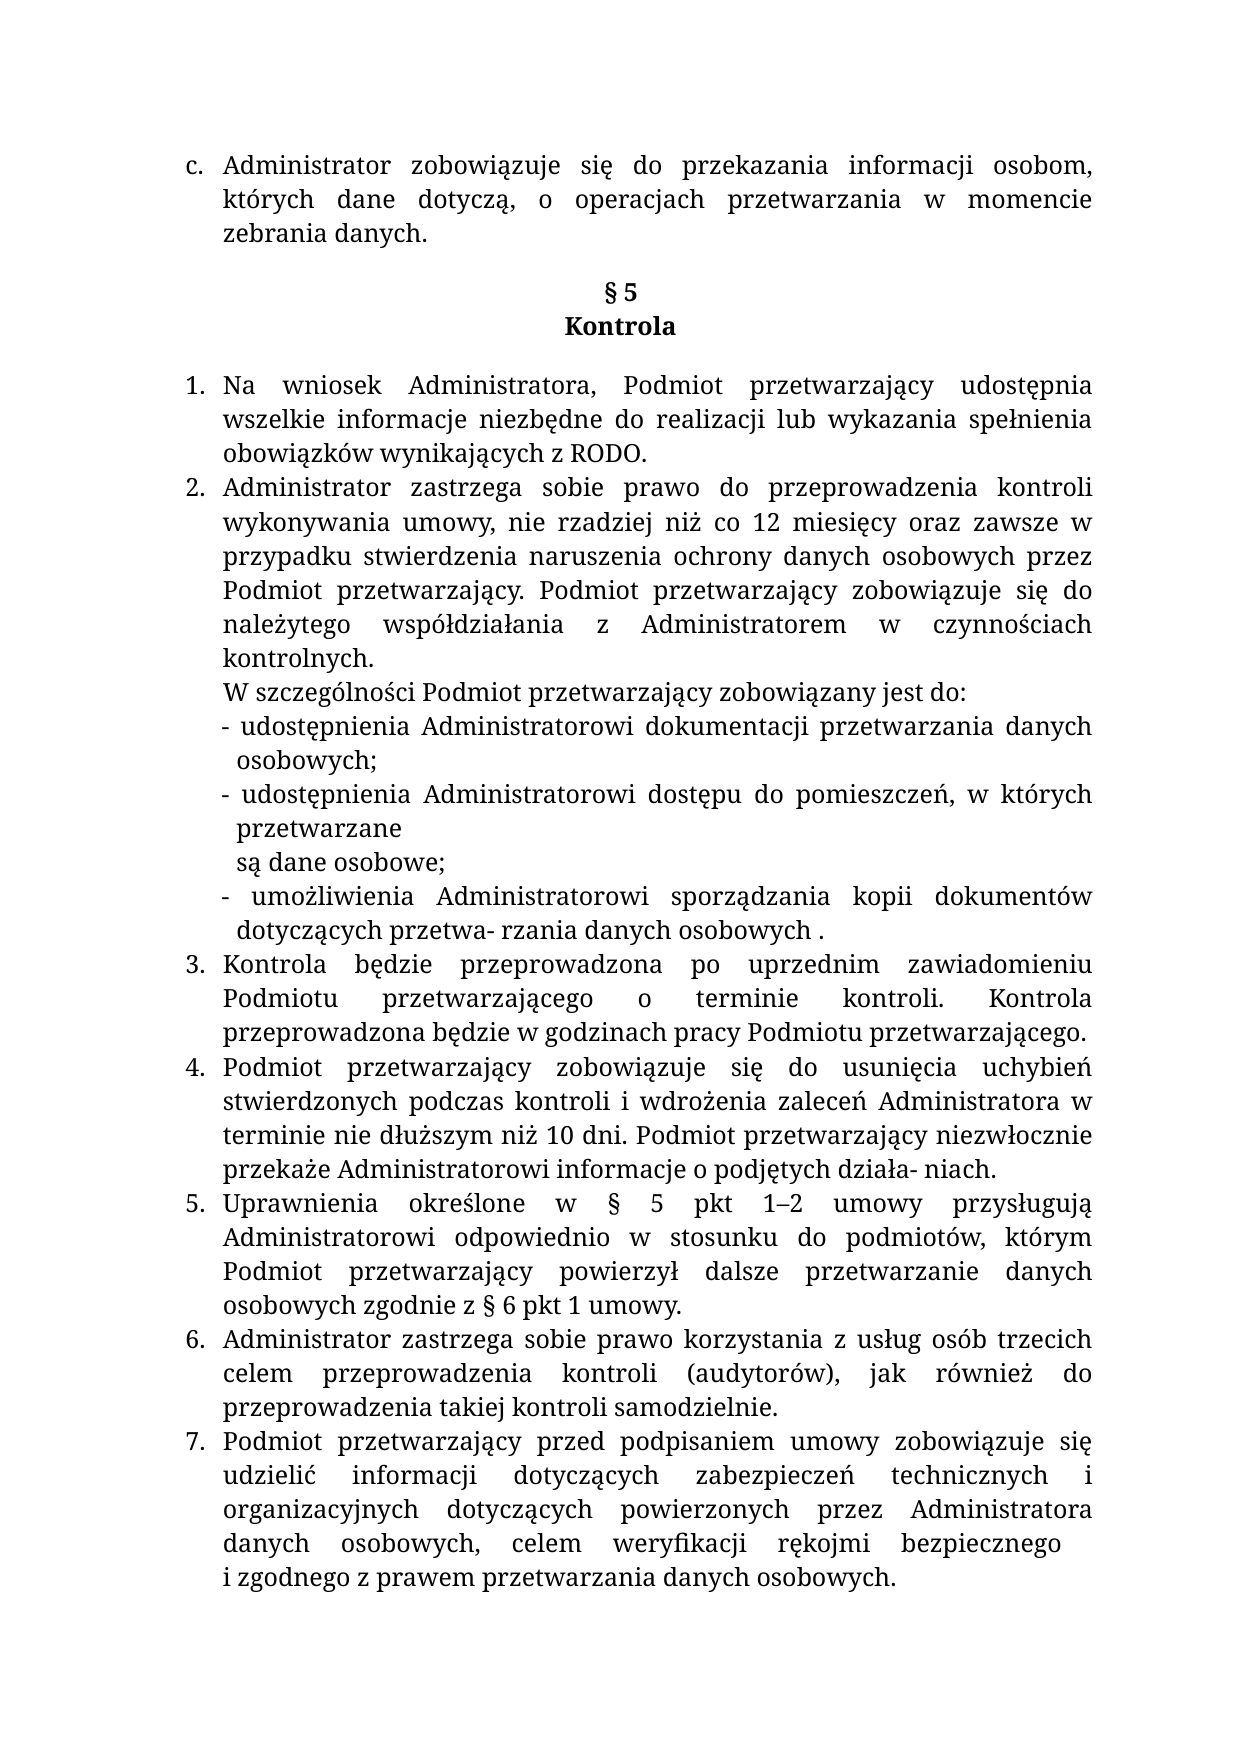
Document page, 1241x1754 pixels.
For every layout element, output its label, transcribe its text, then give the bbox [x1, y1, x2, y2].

text § 5 [148, 275, 1093, 309]
text - umożliwienia Administratorowi sporządzania kopii dokumentów dotyczących przetwa- rzania danych osobowych . [221, 879, 1093, 947]
list Kontrola będzie przeprowadzona po uprzednim zawiadomieniu Podmiotu przetwarzającego o terminie kontroli. Kontrola przeprowadzona będzie w godzinach pracy Podmiotu przetwarzającego. [185, 947, 1093, 1049]
list Administrator zobowiązuje się do przekazania informacji osobom, których dane dotyczą, o operacjach przetwarzania w momencie zebrania danych. [185, 148, 1093, 250]
list Na wniosek Administratora, Podmiot przetwarzający udostępnia wszelkie informacje niezbędne do realizacji lub wykazania spełnienia obowiązków wynikających z RODO. [185, 368, 1093, 470]
list Podmiot przetwarzający zobowiązuje się do usunięcia uchybień stwierdzonych podczas kontroli i wdrożenia zaleceń Administratora w terminie nie dłuższym niż 10 dni. Podmiot przetwarzający niezwłocznie przekaże Administratorowi informacje o podjętych działa- niach. [185, 1049, 1093, 1185]
text - udostępnienia Administratorowi dostępu do pomieszczeń, w których przetwarzane są dane osobowe; [221, 777, 1093, 879]
list Podmiot przetwarzający przed podpisaniem umowy zobowiązuje się udzielić informacji dotyczących zabezpieczeń technicznych i organizacyjnych dotyczących powierzonych przez Administratora danych osobowych, celem weryfikacji rękojmi bezpiecznego i zgodnego z prawem przetwarzania danych osobowych. [185, 1424, 1093, 1594]
list Administrator zastrzega sobie prawo do przeprowadzenia kontroli wykonywania umowy, nie rzadziej niż co 12 miesięcy oraz zawsze w przypadku stwierdzenia naruszenia ochrony danych osobowych przez Podmiot przetwarzający. Podmiot przetwarzający zobowiązuje się do należytego współdziałania z Administratorem w czynnościach kontrolnych. W szczególności Podmiot przetwarzający zobowiązany jest do: [185, 470, 1093, 708]
text Kontrola [148, 309, 1093, 343]
text - udostępnienia Administratorowi dokumentacji przetwarzania danych osobowych; [221, 708, 1093, 777]
list Uprawnienia określone w § 5 pkt 1–2 umowy przysługują Administratorowi odpowiednio w stosunku do podmiotów, którym Podmiot przetwarzający powierzył dalsze przetwarzanie danych osobowych zgodnie z § 6 pkt 1 umowy. [185, 1185, 1093, 1322]
list Administrator zastrzega sobie prawo korzystania z usług osób trzecich celem przeprowadzenia kontroli (audytorów), jak również do przeprowadzenia takiej kontroli samodzielnie. [185, 1322, 1093, 1424]
